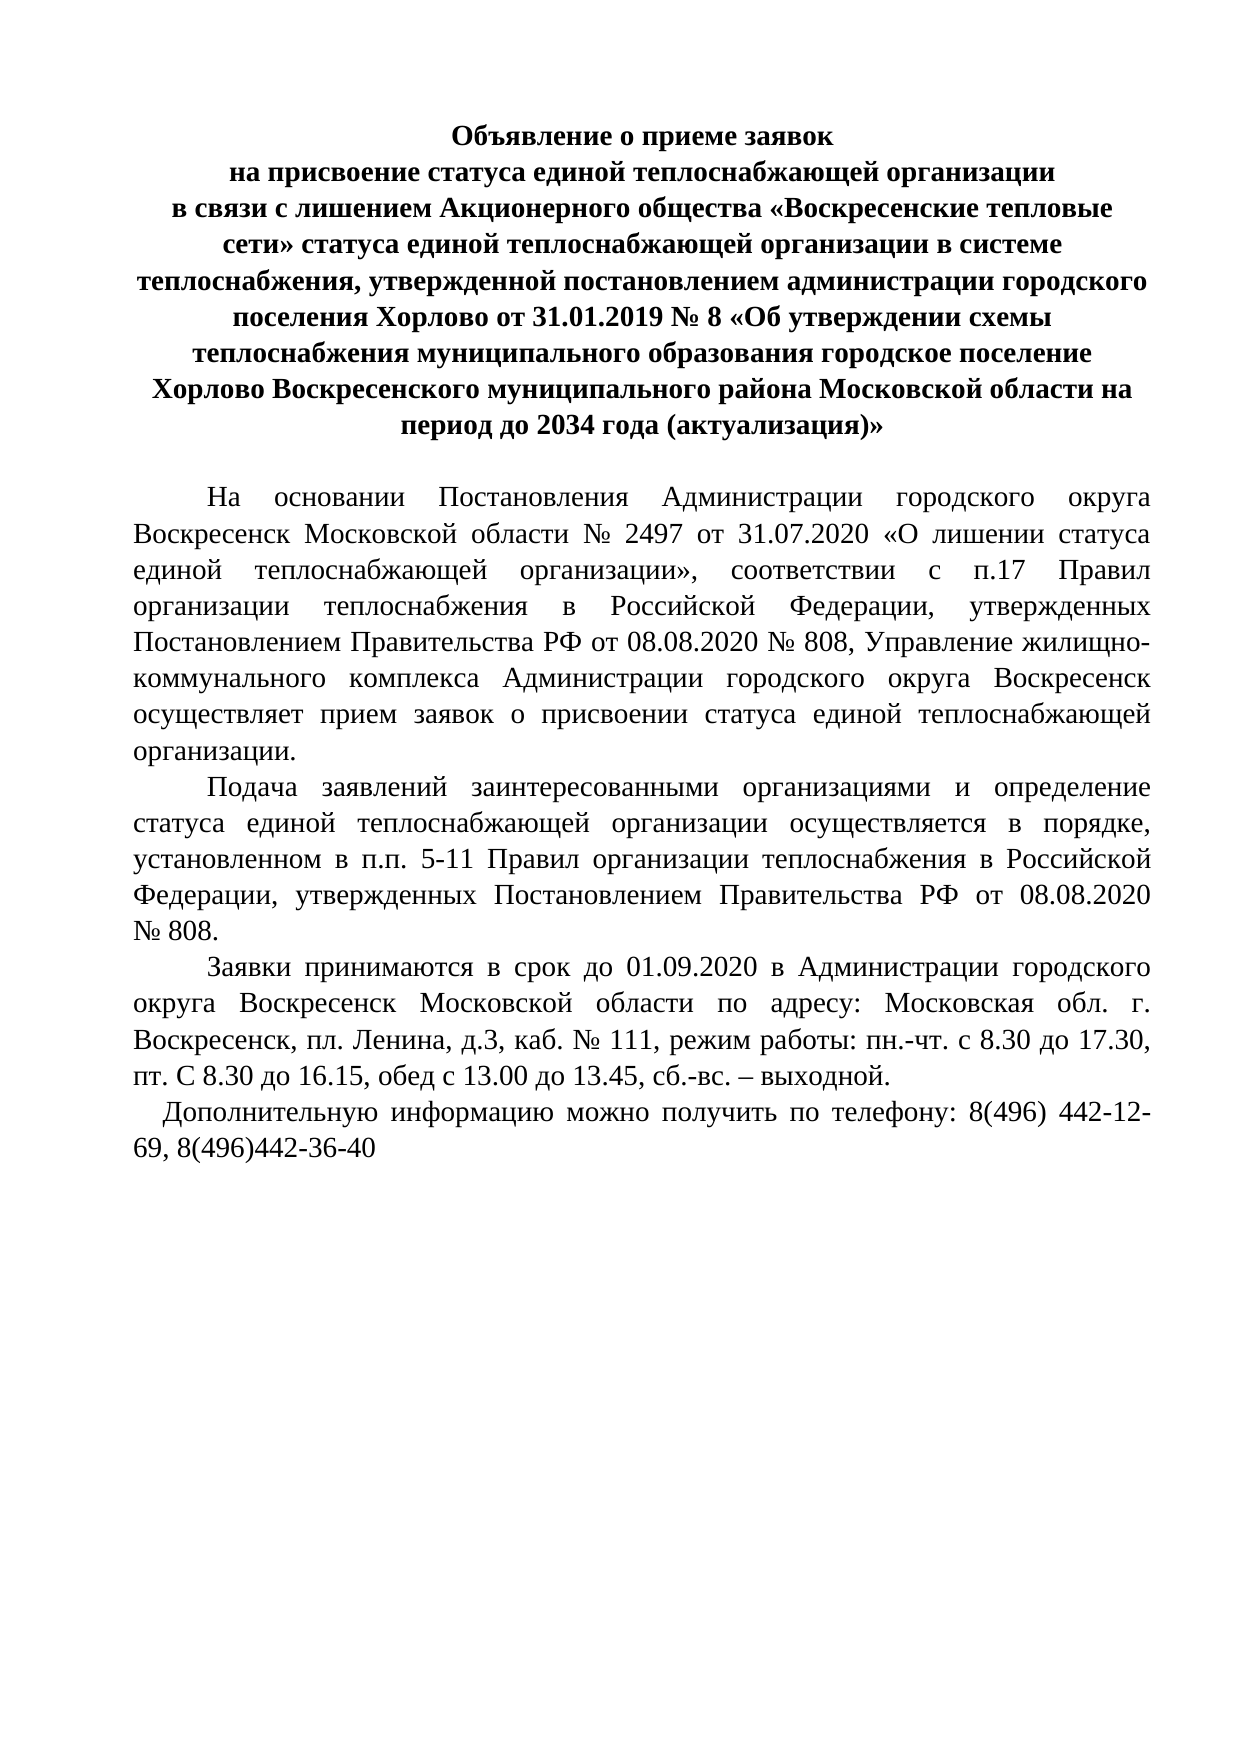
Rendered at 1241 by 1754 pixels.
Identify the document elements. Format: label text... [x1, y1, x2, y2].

text Дополнительную информацию можно получить по телефону: 8(496) 442-12-69, 8(496)442-36-40 [133, 1094, 1152, 1164]
text Заявки принимаются в срок до 01.09.2020 в Администрации городского округа Воскресенск Московской области по адресу: Московская обл. г. Воскресенск, пл. Ленина, д.3, каб. № 111, режим работы: пн.-чт. с 8.30 до 17.30, пт. С 8.30 до 16.15, обед с 13.00 до 13.45, сб.-вс. – выходной. [133, 949, 1152, 1091]
text На основании Постановления Администрации городского округа Воскресенск Московской области № 2497 от 31.07.2020 «О лишении статуса единой теплоснабжающей организации», соответствии с п.17 Правил организации теплоснабжения в Российской Федерации, утвержденных Постановлением Правительства РФ от 08.08.2020 № 808, Управление жилищно-коммунального комплекса Администрации городского округа Воскресенск осуществляет прием заявок о присвоении статуса единой теплоснабжающей организации. [133, 479, 1152, 766]
text Подача заявлений заинтересованными организациями и определение статуса единой теплоснабжающей организации осуществляется в порядке, установленном в п.п. 5-11 Правил организации теплоснабжения в Российской Федерации, утвержденных Постановлением Правительства РФ от 08.08.2020 № 808. [133, 769, 1152, 947]
text Объявление о приеме заявок [133, 118, 1152, 152]
text в связи с лишением Акционерного общества «Воскресенские тепловые сети» статуса единой теплоснабжающей организации в системе теплоснабжения, утвержденной постановлением администрации городского поселения Хорлово от 31.01.2019 № 8 «Об утверждении схемы теплоснабжения муниципального образования городское поселение Хорлово Воскресенского муниципального района Московской области на период до 2034 года (актуализация)» [133, 190, 1152, 441]
text на присвоение статуса единой теплоснабжающей организации [133, 154, 1152, 188]
